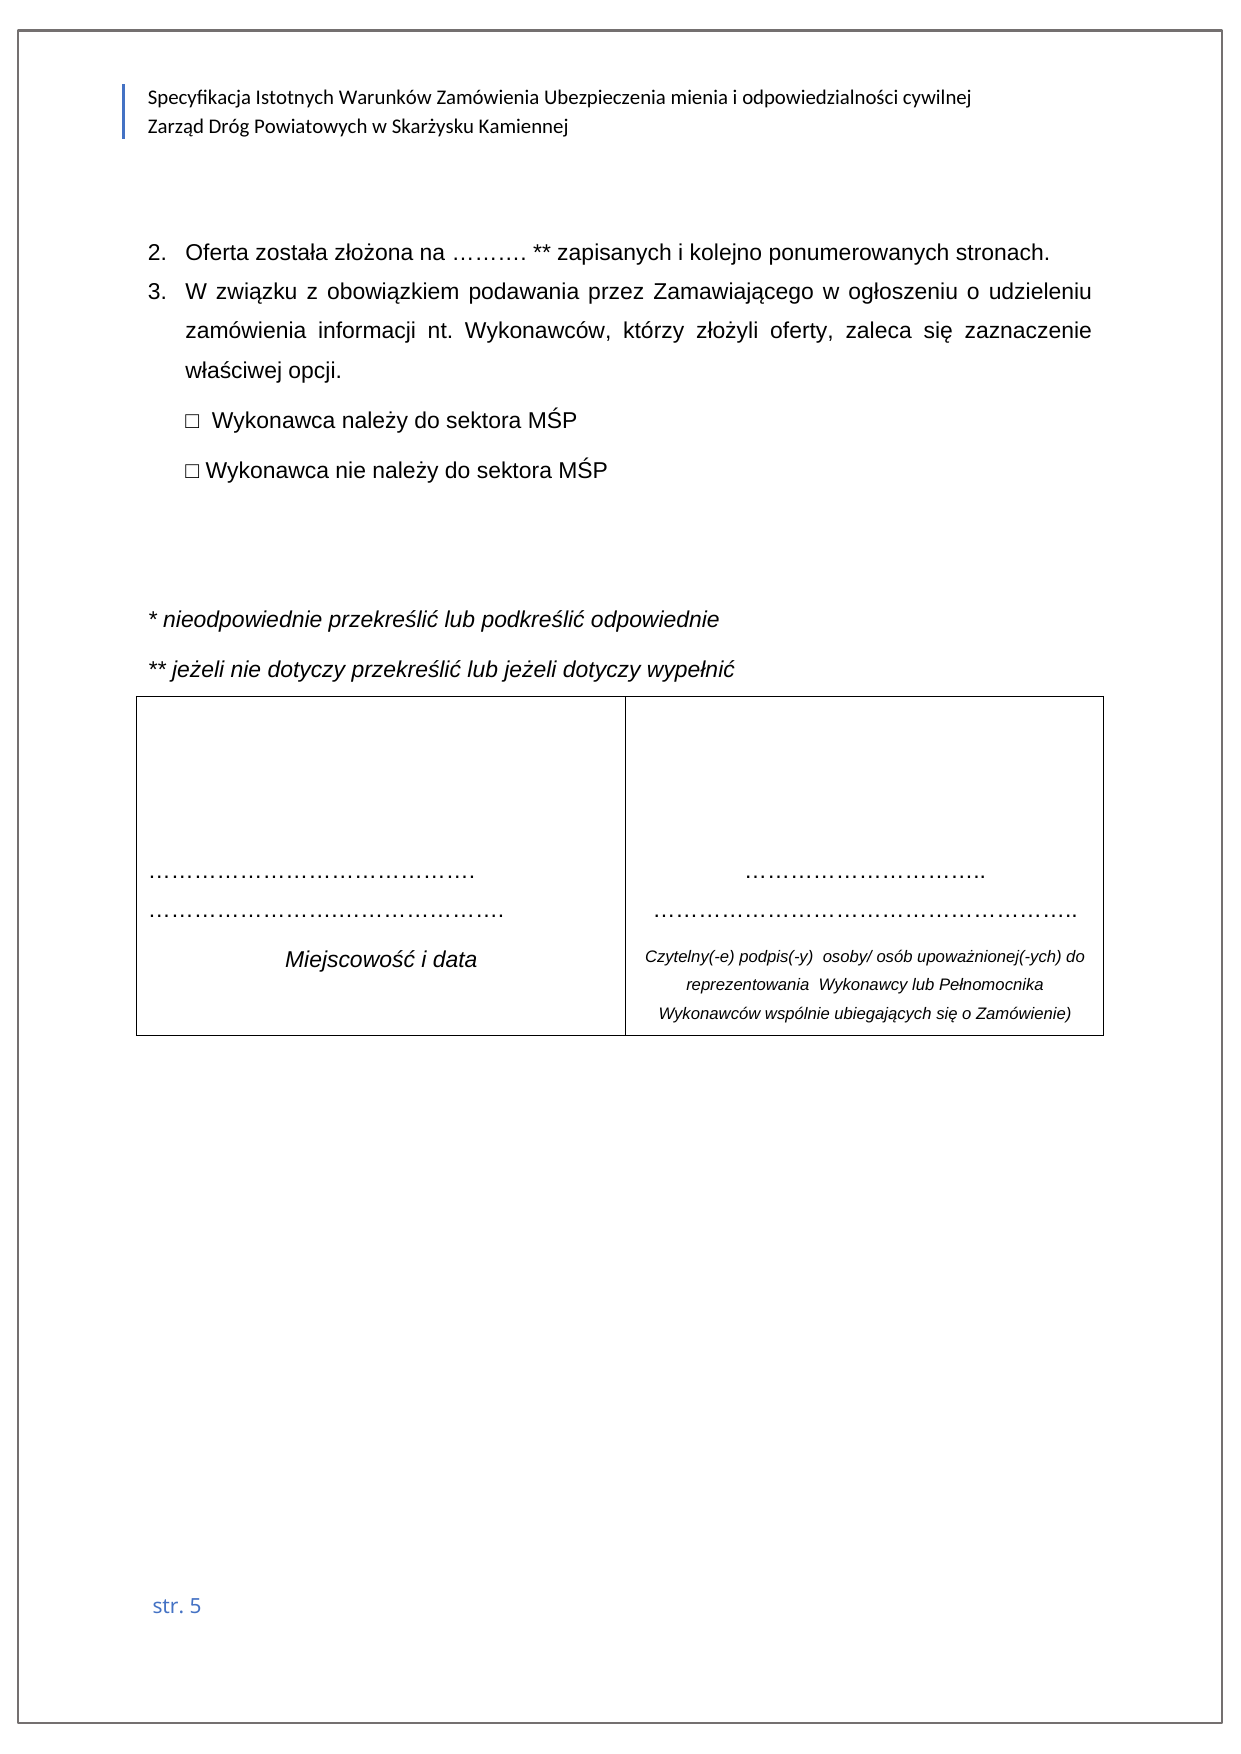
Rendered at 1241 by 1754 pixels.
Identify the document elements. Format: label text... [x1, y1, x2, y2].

text ** jeżeli nie dotyczy przekreślić lub jeżeli dotyczy wypełnić [148, 656, 1093, 683]
list W związku z obowiązkiem podawania przez Zamawiającego w ogłoszeniu o udzieleniu zamówienia informacji nt. Wykonawców, którzy złożyli oferty, zaleca się zaznaczenie właściwej opcji. [148, 278, 1093, 383]
text □ Wykonawca nie należy do sektora MŚP [185, 457, 1093, 483]
text □ Wykonawca należy do sektora MŚP [185, 407, 1093, 433]
text * nieodpowiednie przekreślić lub podkreślić odpowiednie [148, 606, 1093, 633]
table_header …………………………..……………………………………………….. Czytelny(-e) podpis(-y) osoby/ osób upoważnionej(-ych) do reprezentowania Wykonawcy lub Pełnomocnika Wykonawców wspólnie ubiegających się o Zamówienie) [626, 697, 1103, 1035]
list Oferta została złożona na ………. ** zapisanych i kolejno ponumerowanych stronach. [148, 238, 1093, 265]
table_header …………………………………….…………………….…………………. Miejscowość i data [137, 697, 625, 1035]
